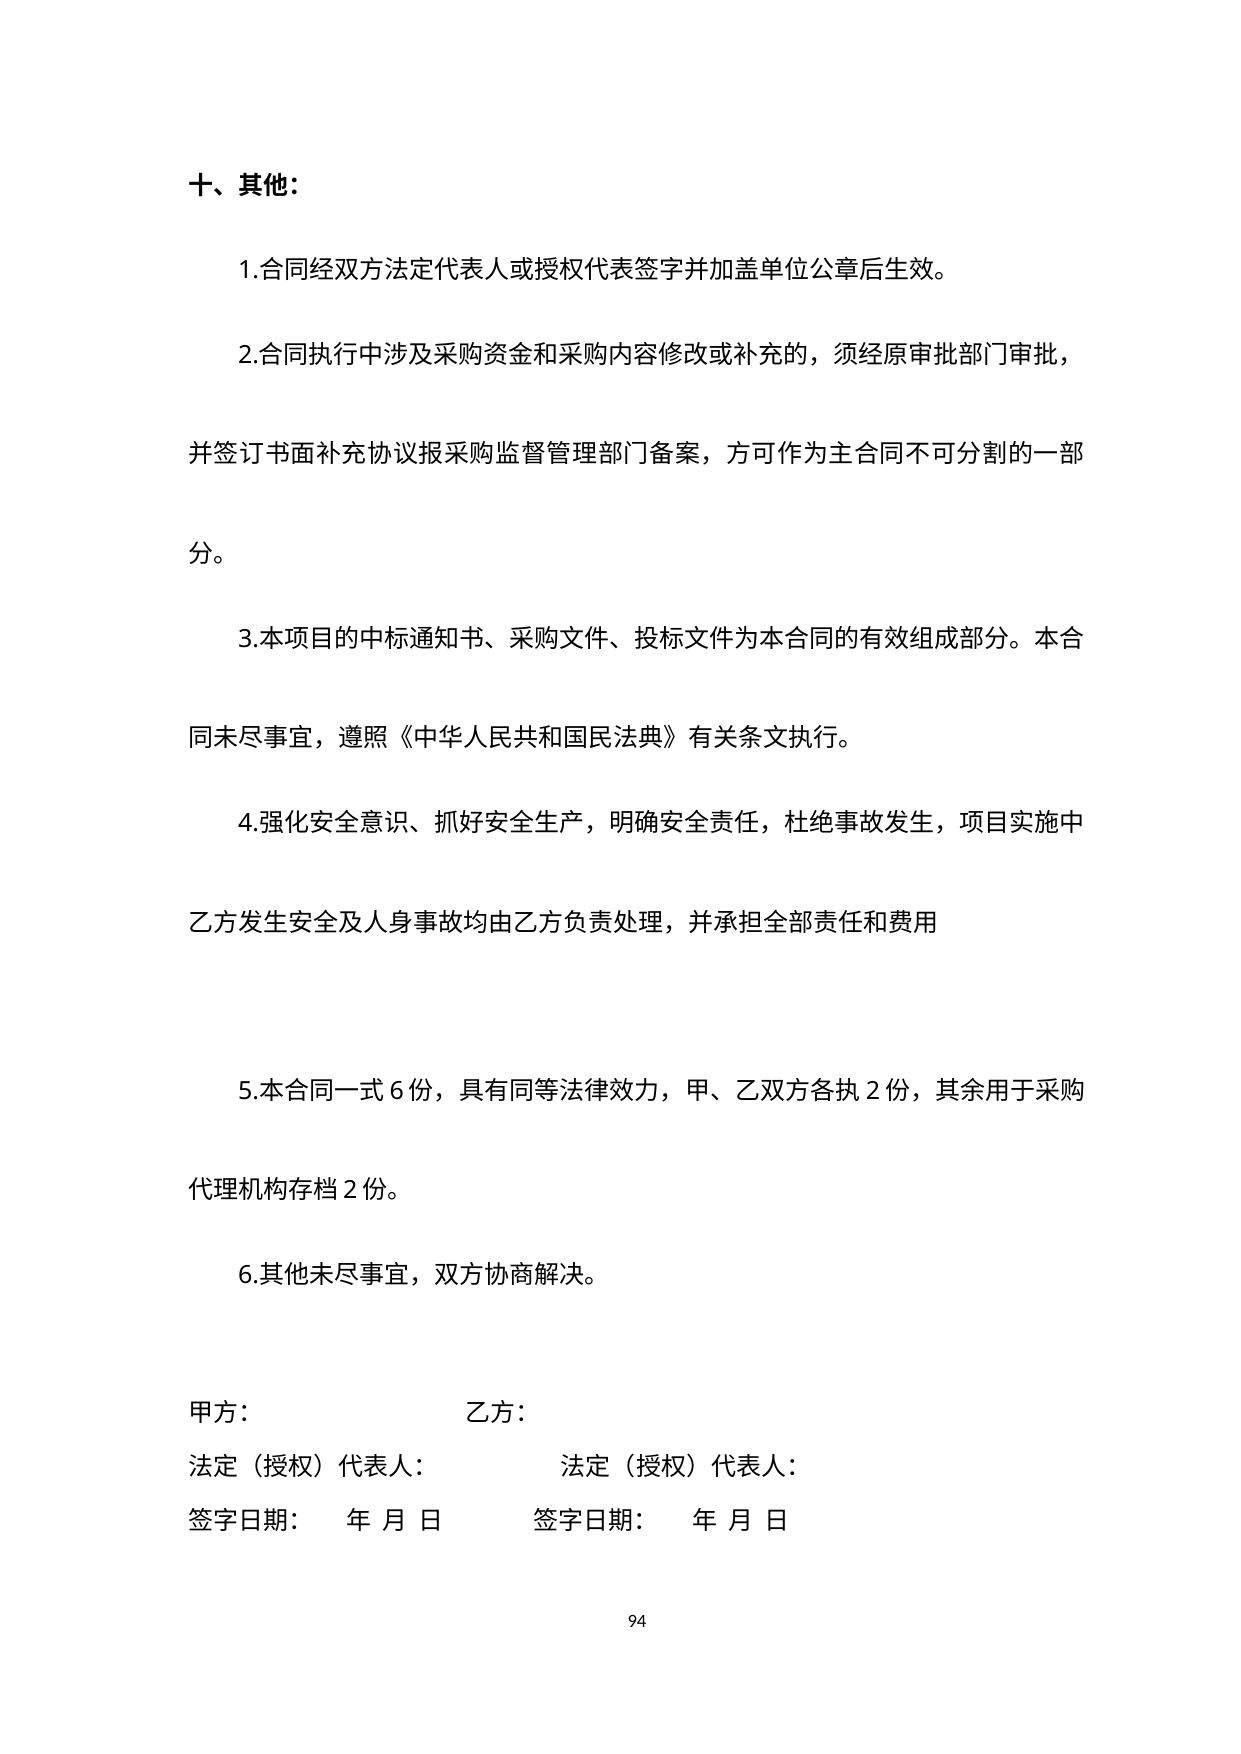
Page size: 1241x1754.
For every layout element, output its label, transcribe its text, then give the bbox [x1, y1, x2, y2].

text 4.强化安全意识、抓好安全生产，明确安全责任，杜绝事故发生，项目实施中乙方发生安全及人身事故均由乙方负责处理，并承担全部责任和费用 [188, 787, 1086, 953]
text 3.本项目的中标通知书、采购文件、投标文件为本合同的有效组成部分。本合同未尽事宜，遵照《中华人民共和国民法典》有关条文执行。 [188, 603, 1086, 769]
text 甲方： 乙方： [188, 1392, 1086, 1428]
text 十、其他： [188, 150, 1086, 216]
text 1.合同经双方法定代表人或授权代表签字并加盖单位公章后生效。 [188, 234, 1086, 301]
text 签字日期： 年 月 日 签字日期： 年 月 日 [188, 1501, 1086, 1537]
text 5.本合同一式6份，具有同等法律效力，甲、乙双方各执2份，其余用于采购代理机构存档2份。 [188, 1055, 1086, 1221]
text 法定（授权）代表人： 法定（授权）代表人： [188, 1446, 1086, 1483]
text 2.合同执行中涉及采购资金和采购内容修改或补充的，须经原审批部门审批，并签订书面补充协议报采购监督管理部门备案，方可作为主合同不可分割的一部分。 [188, 319, 1086, 585]
text 6.其他未尽事宜，双方协商解决。 [188, 1239, 1086, 1306]
